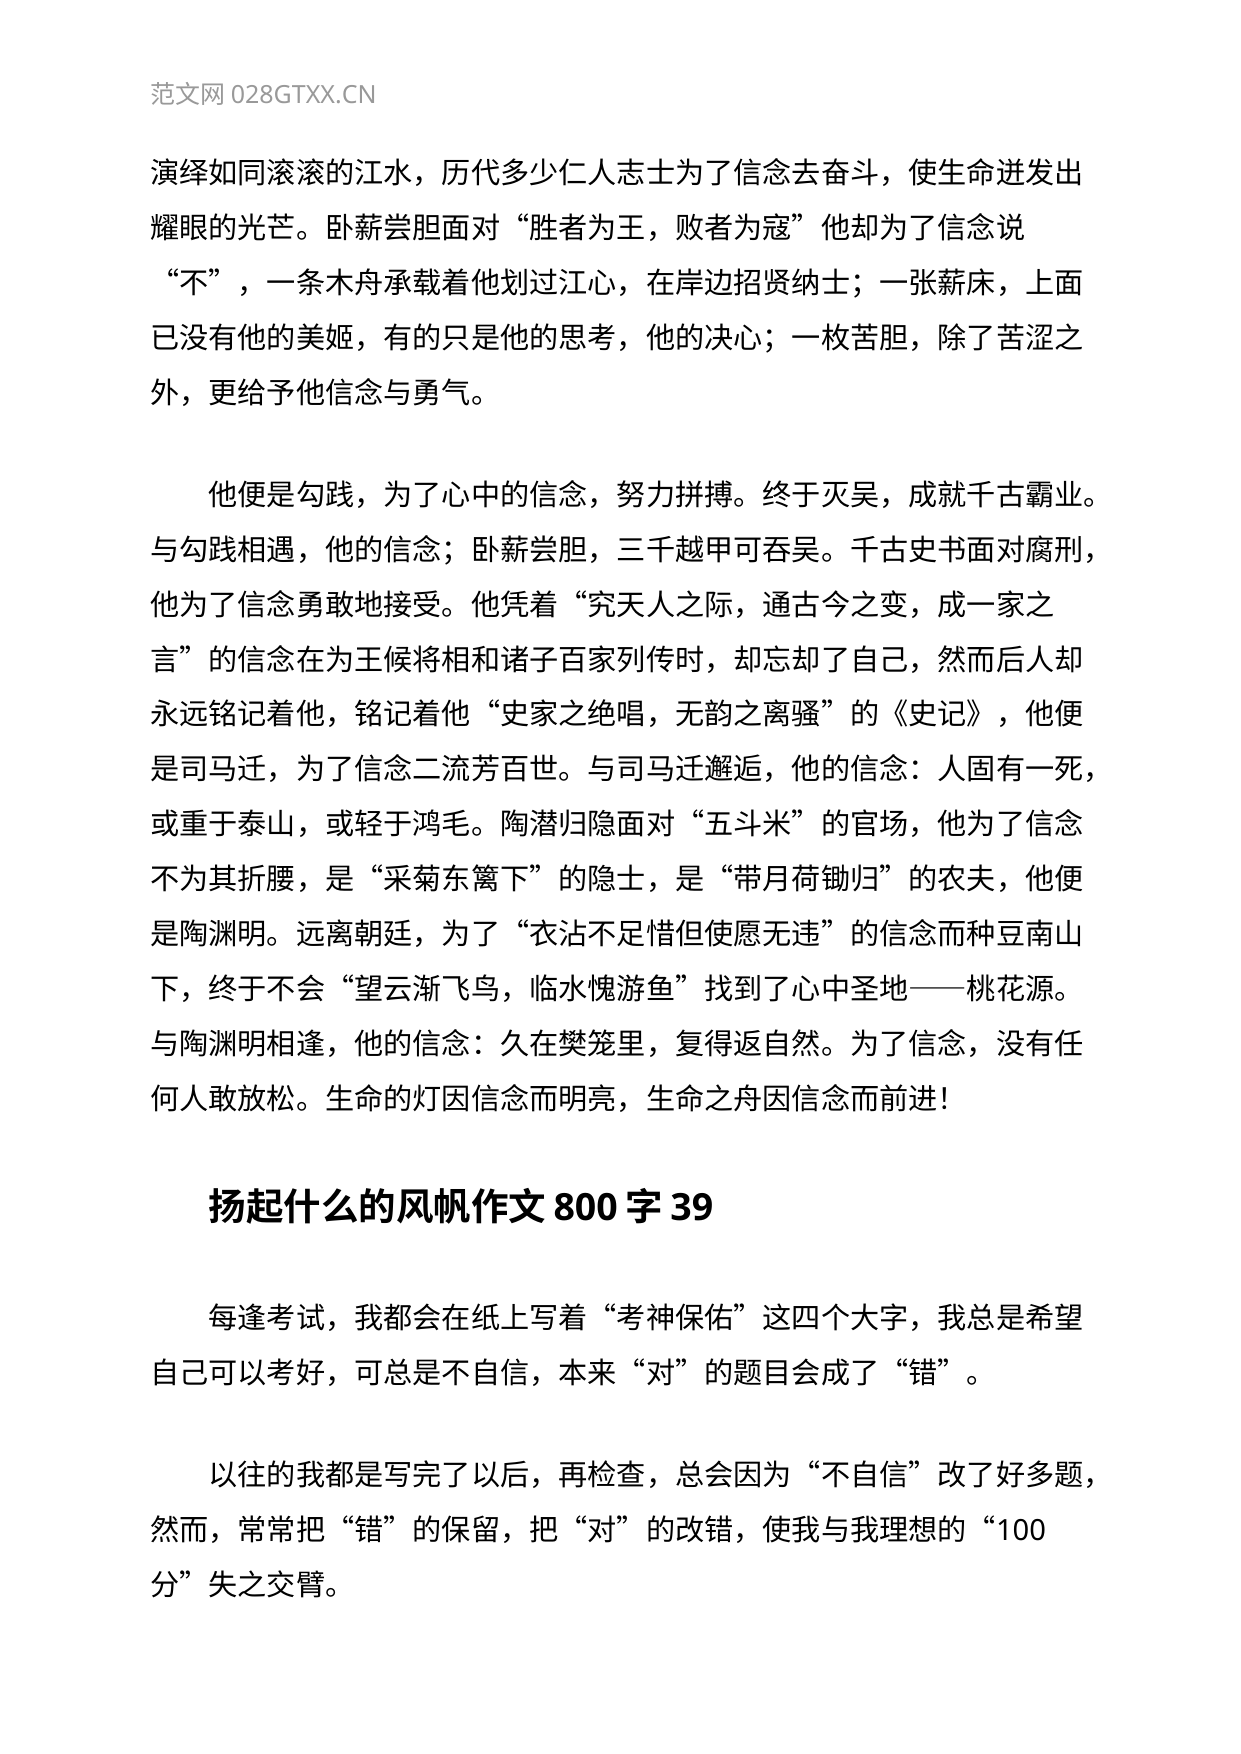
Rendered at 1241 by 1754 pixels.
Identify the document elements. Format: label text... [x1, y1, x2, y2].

text 以往的我都是写完了以后，再检查，总会因为“不自信”改了好多题，然而，常常把“错”的保留，把“对”的改错，使我与我理想的“100分”失之交臂。 [150, 1451, 1090, 1603]
text 他便是勾践，为了心中的信念，努力拼搏。终于灭吴，成就千古霸业。与勾践相遇，他的信念；卧薪尝胆，三千越甲可吞吴。千古史书面对腐刑，他为了信念勇敢地接受。他凭着“究天人之际，通古今之变，成一家之言”的信念在为王候将相和诸子百家列传时，却忘却了自己，然而后人却永远铭记着他，铭记着他“史家之绝唱，无韵之离骚”的《史记》，他便是司马迁，为了信念二流芳百世。与司马迁邂逅，他的信念：人固有一死，或重于泰山，或轻于鸿毛。陶潜归隐面对“五斗米”的官场，他为了信念不为其折腰，是“采菊东篱下”的隐士，是“带月荷锄归”的农夫，他便是陶渊明。远离朝廷，为了“衣沾不足惜但使愿无违”的信念而种豆南山下，终于不会“望云渐飞鸟，临水愧游鱼”找到了心中圣地——桃花源。与陶渊明相逢，他的信念：久在樊笼里，复得返自然。为了信念，没有任何人敢放松。生命的灯因信念而明亮，生命之舟因信念而前进！ [150, 471, 1090, 1117]
text 扬起什么的风帆作文800字39 [150, 1177, 1090, 1231]
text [150, 150, 1090, 412]
text 每逢考试，我都会在纸上写着“考神保佑”这四个大字，我总是希望自己可以考好，可总是不自信，本来“对”的题目会成了“错”。 [150, 1294, 1090, 1392]
